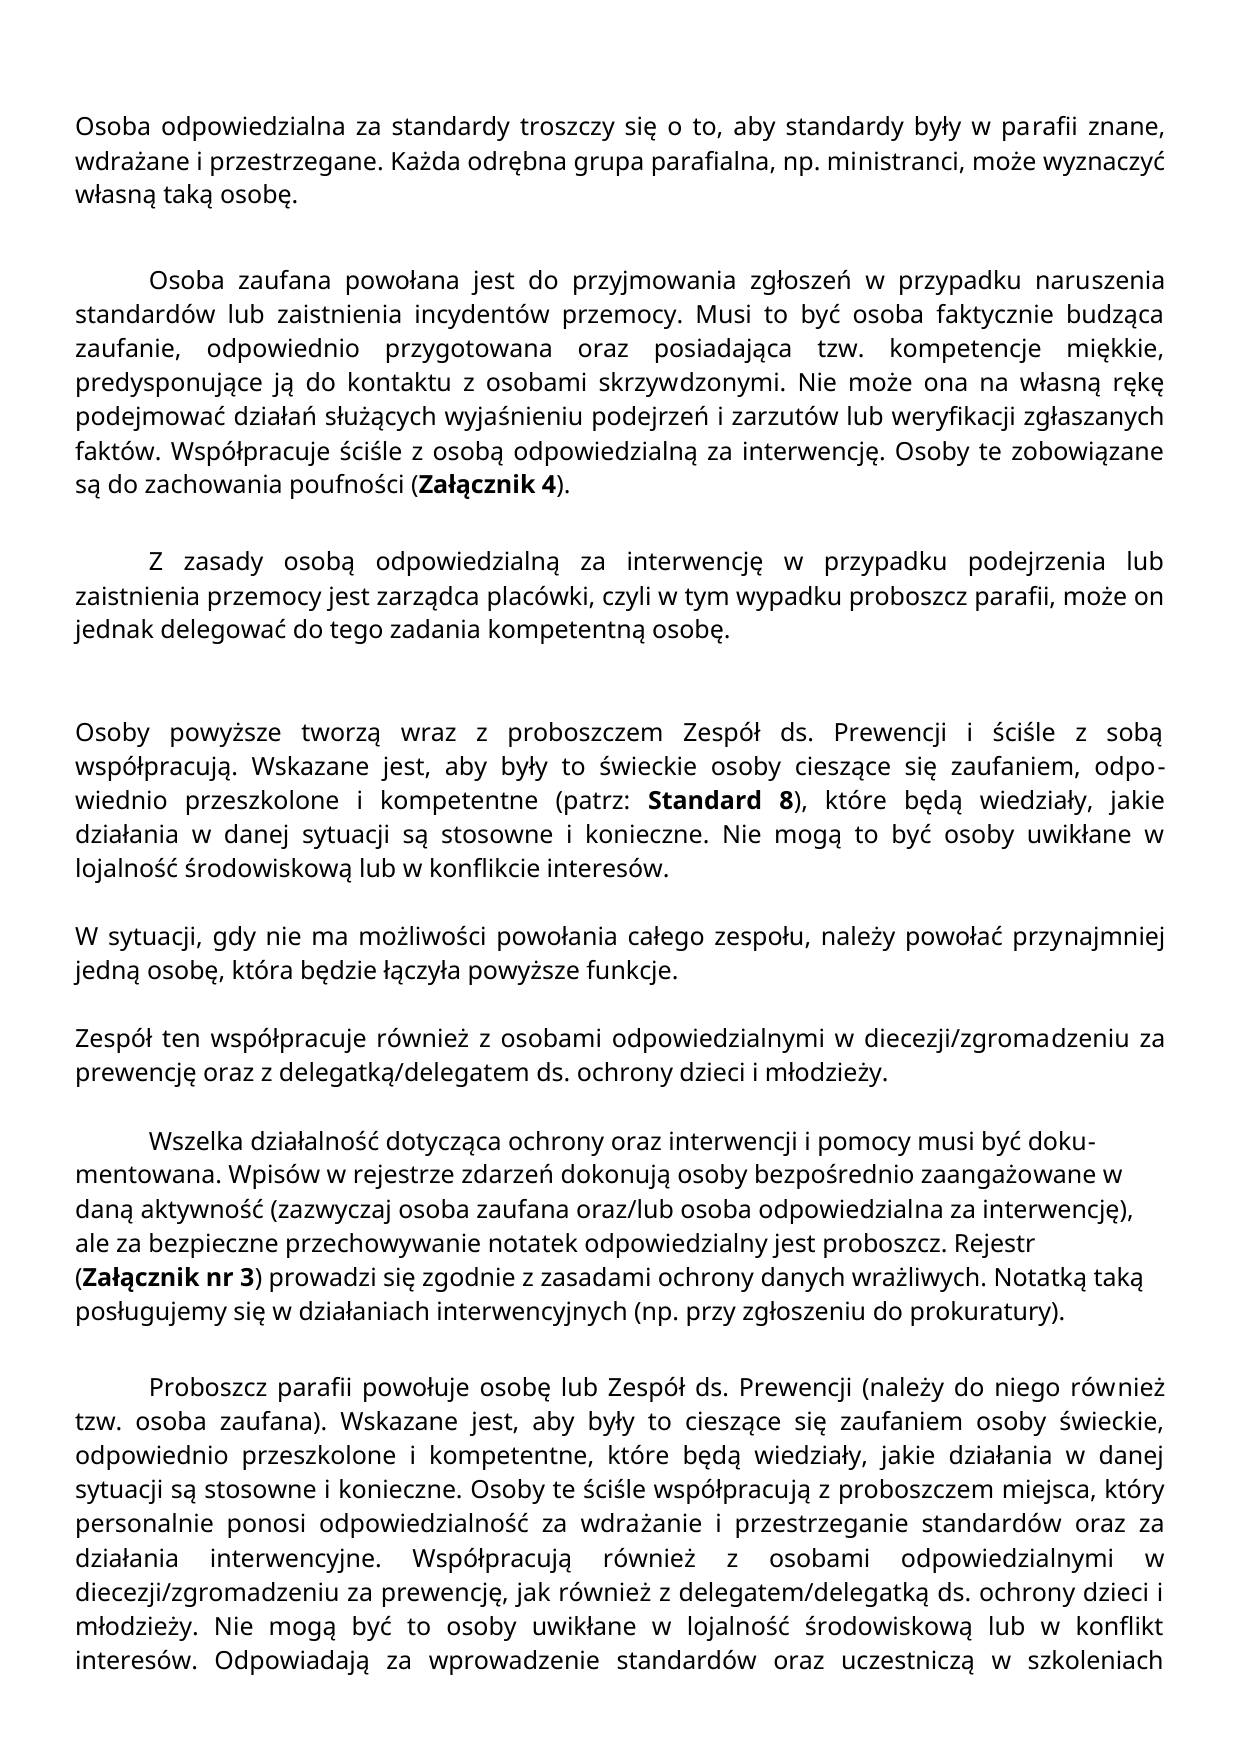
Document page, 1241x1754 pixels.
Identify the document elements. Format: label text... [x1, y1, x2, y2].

text Osoba odpowiedzialna za standardy troszczy się o to, aby standardy były w parafii znane, wdrażane i przestrzegane. Każda odrębna grupa parafialna, np. ministranci, może wyznaczyć własną taką osobę. [75, 109, 1165, 211]
text Osoby powyższe tworzą wraz z proboszczem Zespół ds. Prewencji i ściśle z sobą współpracują. Wskazane jest, aby były to świeckie osoby cieszące się zaufaniem, odpowiednio przeszkolone i kompetentne (patrz: Standard 8), które będą wiedziały, jakie działania w danej sytuacji są stosowne i konieczne. Nie mogą to być osoby uwikłane w lojalność środowiskową lub w konflikcie interesów. [75, 714, 1165, 885]
text W sytuacji, gdy nie ma możliwości powołania całego zespołu, należy powołać przynajmniej jedną osobę, która będzie łączyła powyższe funkcje. [75, 919, 1165, 987]
text Zespół ten współpracuje również z osobami odpowiedzialnymi w diecezji/zgromadzeniu za prewencję oraz z delegatką/delegatem ds. ochrony dzieci i młodzieży. [75, 1021, 1165, 1089]
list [75, 1370, 1165, 1676]
list Wszelka działalność dotycząca ochrony oraz interwencji i pomocy musi być dokumentowana. Wpisów w rejestrze zdarzeń dokonują osoby bezpośrednio zaangażowane w daną aktywność (zazwyczaj osoba zaufana oraz/lub osoba odpowiedzialna za interwencję), ale za bezpieczne przechowywanie notatek odpowiedzialny jest proboszcz. Rejestr (Załącznik nr 3) prowadzi się zgodnie z zasadami ochrony danych wrażliwych. Notatką taką posługujemy się w działaniach interwencyjnych (np. przy zgłoszeniu do prokuratury). [75, 1123, 1165, 1327]
list Osoba zaufana powołana jest do przyjmowania zgłoszeń w przypadku naruszenia standardów lub zaistnienia incydentów przemocy. Musi to być osoba faktycznie budząca zaufanie, odpowiednio przygotowana oraz posiadająca tzw. kompetencje miękkie, predysponujące ją do kontaktu z osobami skrzywdzonymi. Nie może ona na własną rękę podejmować działań służących wyjaśnieniu podejrzeń i zarzutów lub weryfikacji zgłaszanych faktów. Współpracuje ściśle z osobą odpowiedzialną za interwencję. Osoby te zobowiązane są do zachowania poufności (Załącznik 4). [75, 263, 1165, 501]
list Z zasady osobą odpowiedzialną za interwencję w przypadku podejrzenia lub zaistnienia przemocy jest zarządca placówki, czyli w tym wypadku proboszcz parafii, może on jednak delegować do tego zadania kompetentną osobę. [75, 544, 1165, 646]
